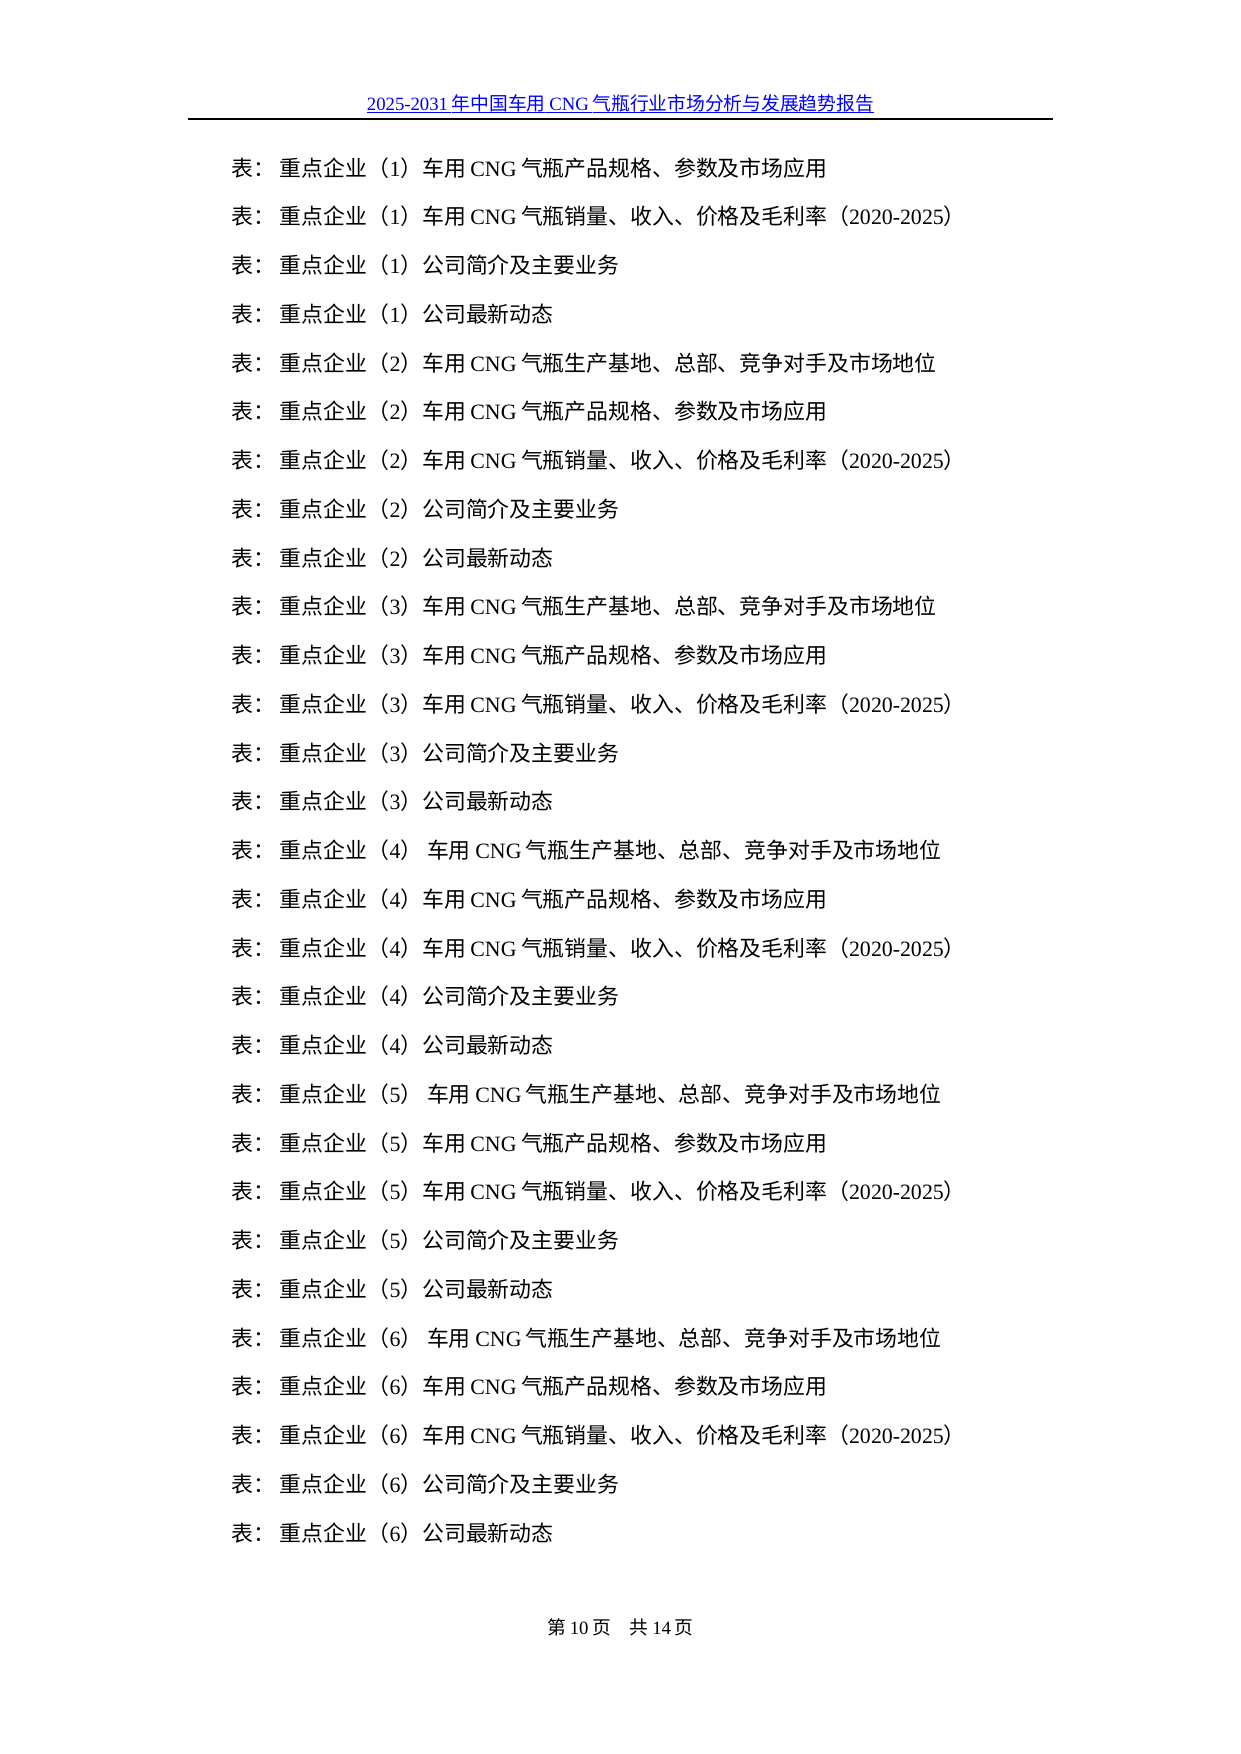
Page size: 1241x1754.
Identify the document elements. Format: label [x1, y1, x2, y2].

text [187, 150, 1053, 1548]
